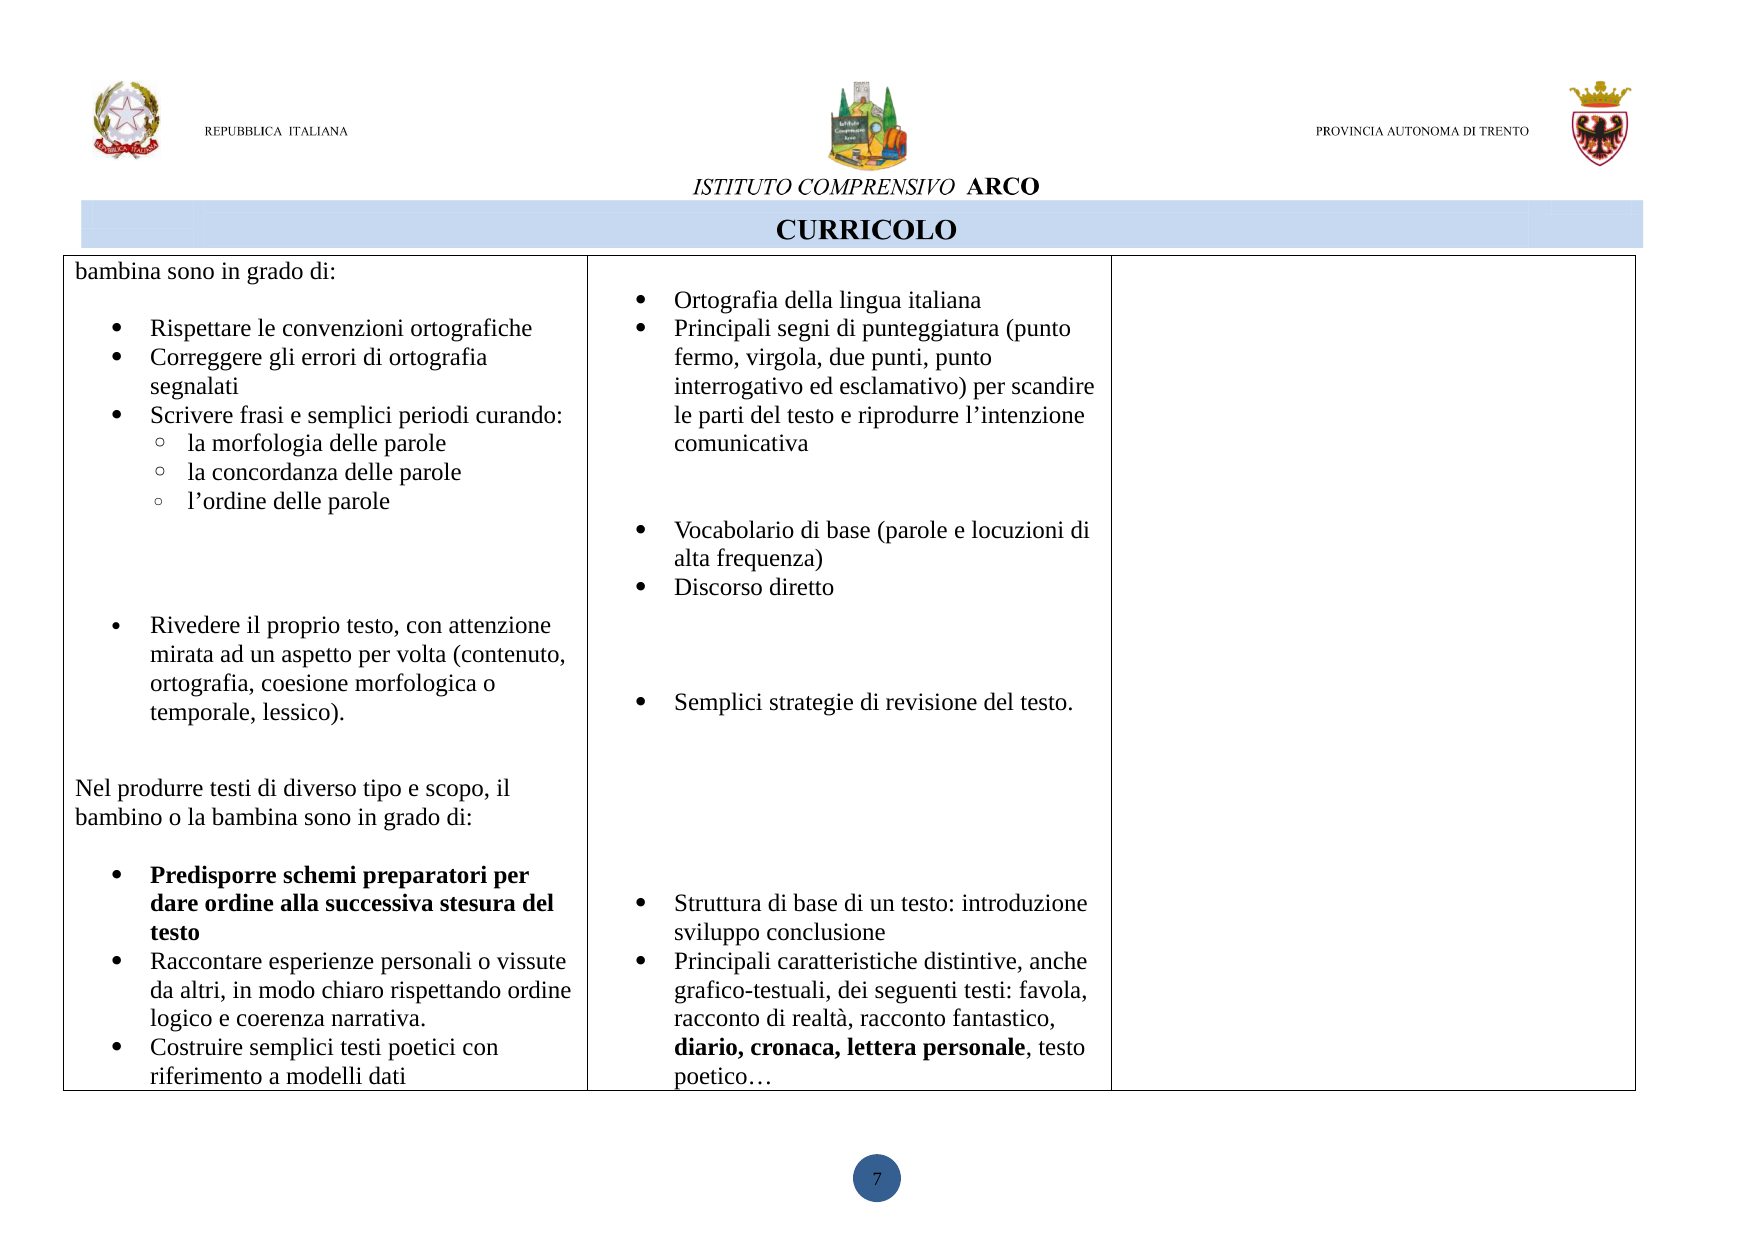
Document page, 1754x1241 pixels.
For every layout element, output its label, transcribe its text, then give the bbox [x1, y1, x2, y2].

picture [75, 73, 1649, 255]
table_cell [1112, 256, 1635, 1090]
